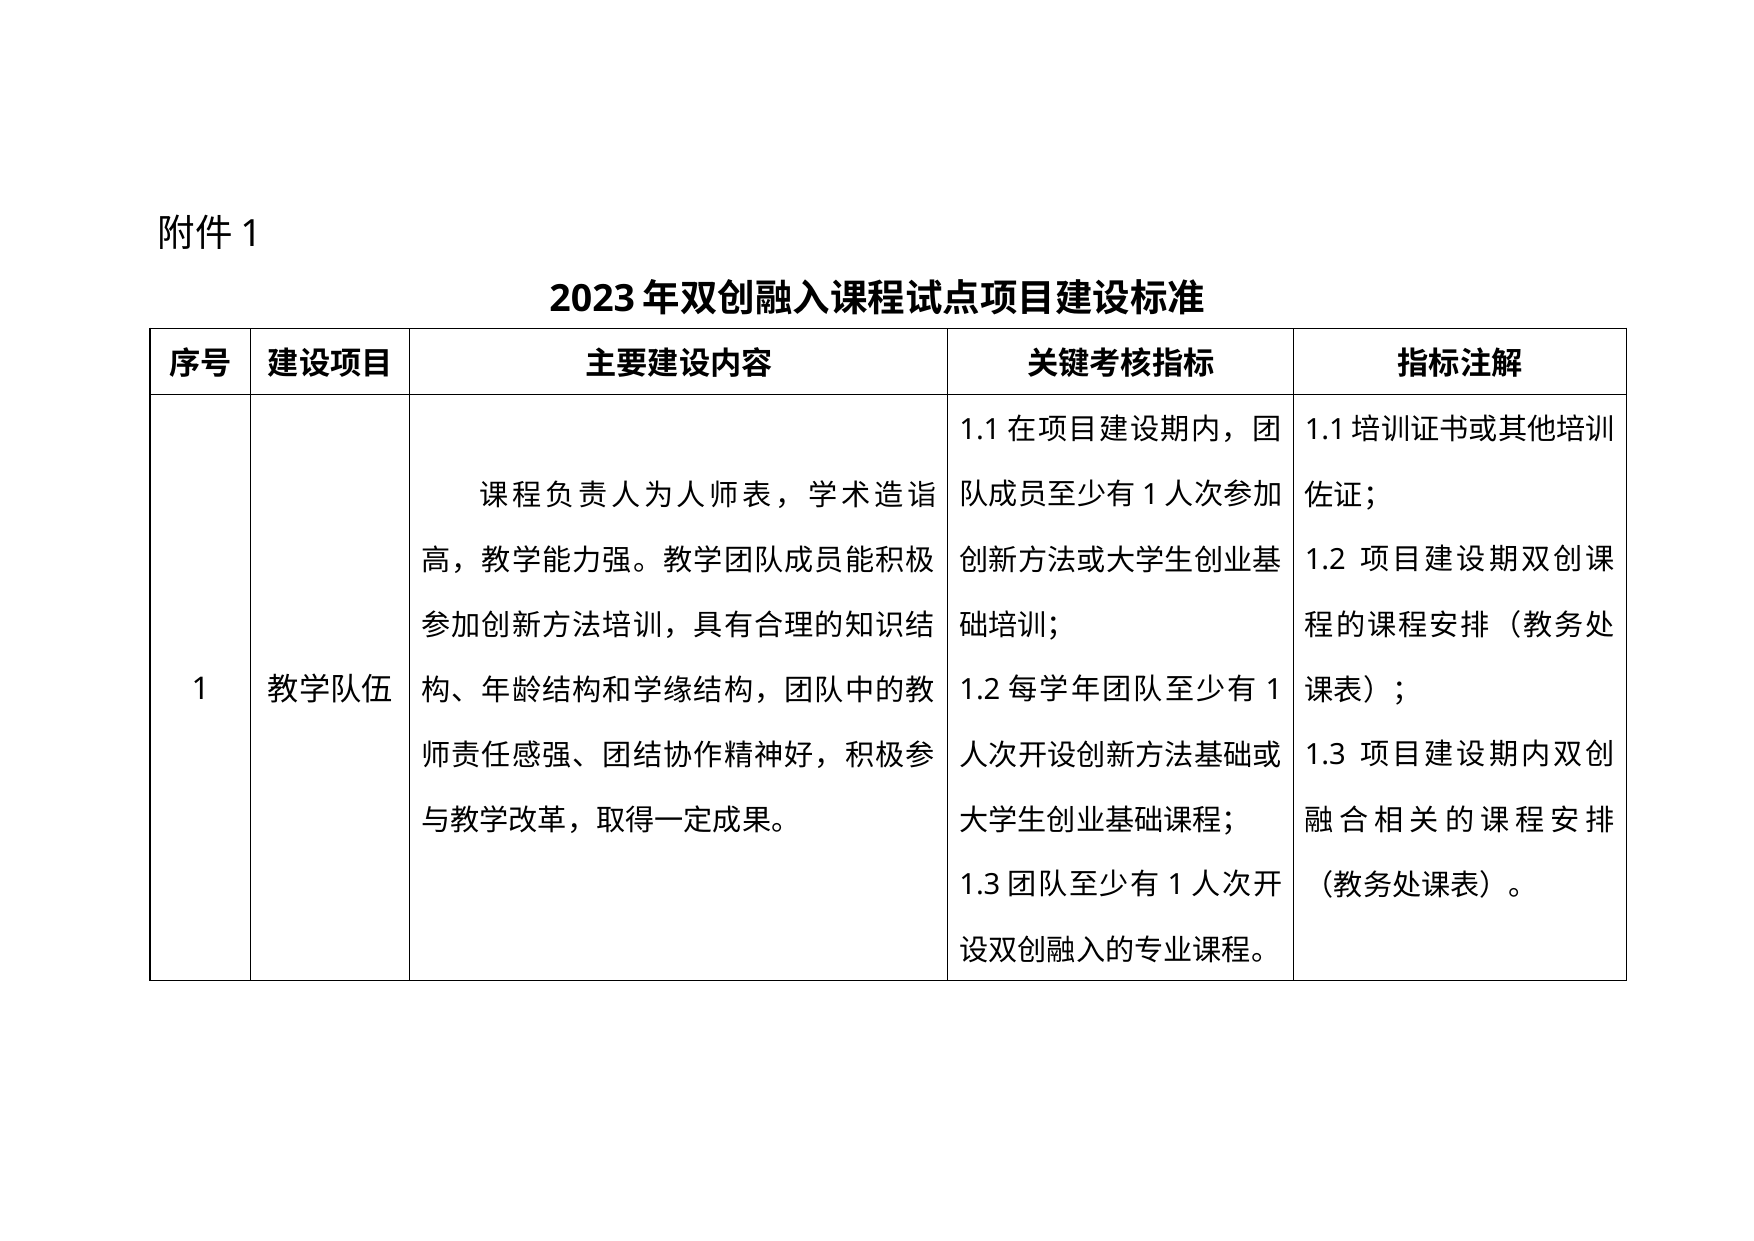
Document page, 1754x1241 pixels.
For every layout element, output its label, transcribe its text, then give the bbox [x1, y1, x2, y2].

text 2023年双创融入课程试点项目建设标准 [150, 263, 1604, 328]
table_cell 1.1培训证书或其他培训佐证； 1.2 项目建设期双创课程的课程安排（教务处课表）； 1.3 项目建设期内双创融合相关的课程安排（教务处课表）。 [1294, 395, 1626, 980]
table_header 建设项目 [251, 329, 409, 394]
table_cell 1 [151, 395, 250, 980]
table_cell 1.1在项目建设期内，团队成员至少有1人次参加创新方法或大学生创业基础培训； 1.2每学年团队至少有1人次开设创新方法基础或大学生创业基础课程； 1.3团队至少有1人次开设双创融入的专业课程。 [948, 395, 1293, 980]
table_header 序号 [151, 329, 250, 394]
table_cell 课程负责人为人师表，学术造诣高，教学能力强。教学团队成员能积极参加创新方法培训，具有合理的知识结构、年龄结构和学缘结构，团队中的教师责任感强、团结协作精神好，积极参与教学改革，取得一定成果。 [410, 395, 947, 980]
text 附件1 [150, 198, 1604, 263]
table_header 关键考核指标 [948, 329, 1293, 394]
table_cell 教学队伍 [251, 395, 409, 980]
table_header 指标注解 [1294, 329, 1626, 394]
table_header 主要建设内容 [410, 329, 947, 394]
